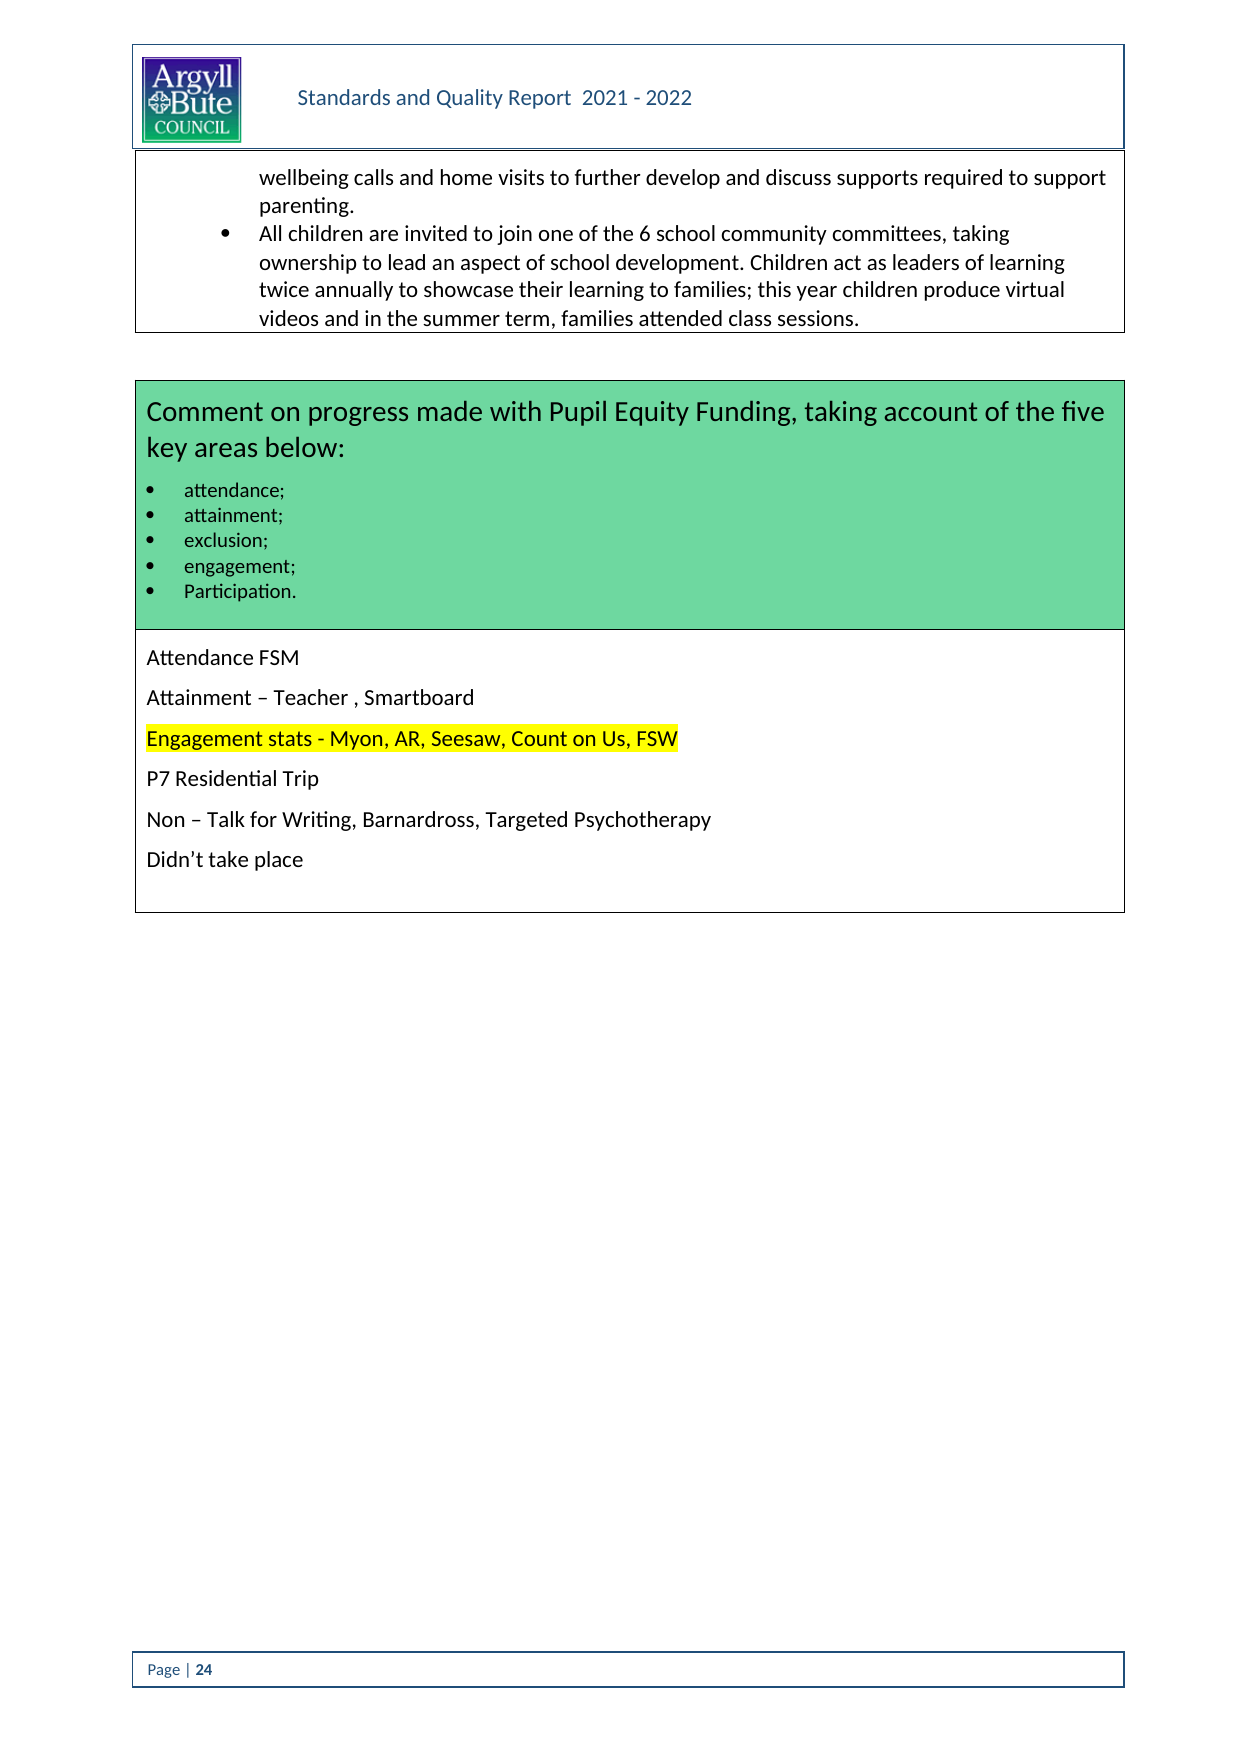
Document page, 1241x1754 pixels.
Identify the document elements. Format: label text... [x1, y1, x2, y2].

picture [142, 57, 242, 143]
table_cell Attendance FSM Attainment – Teacher , Smartboard Engagement stats - Myon, AR, Seesaw, Count on Us, FSW P7 Residential Trip Non – Talk for Writing, Barnardross, Targeted Psychotherapy Didn’t take place [136, 630, 1124, 912]
table_header Comment on progress made with Pupil Equity Funding, taking account of the five key areas below: attendance; attainment; exclusion; engagement; Participation. [136, 381, 1124, 629]
